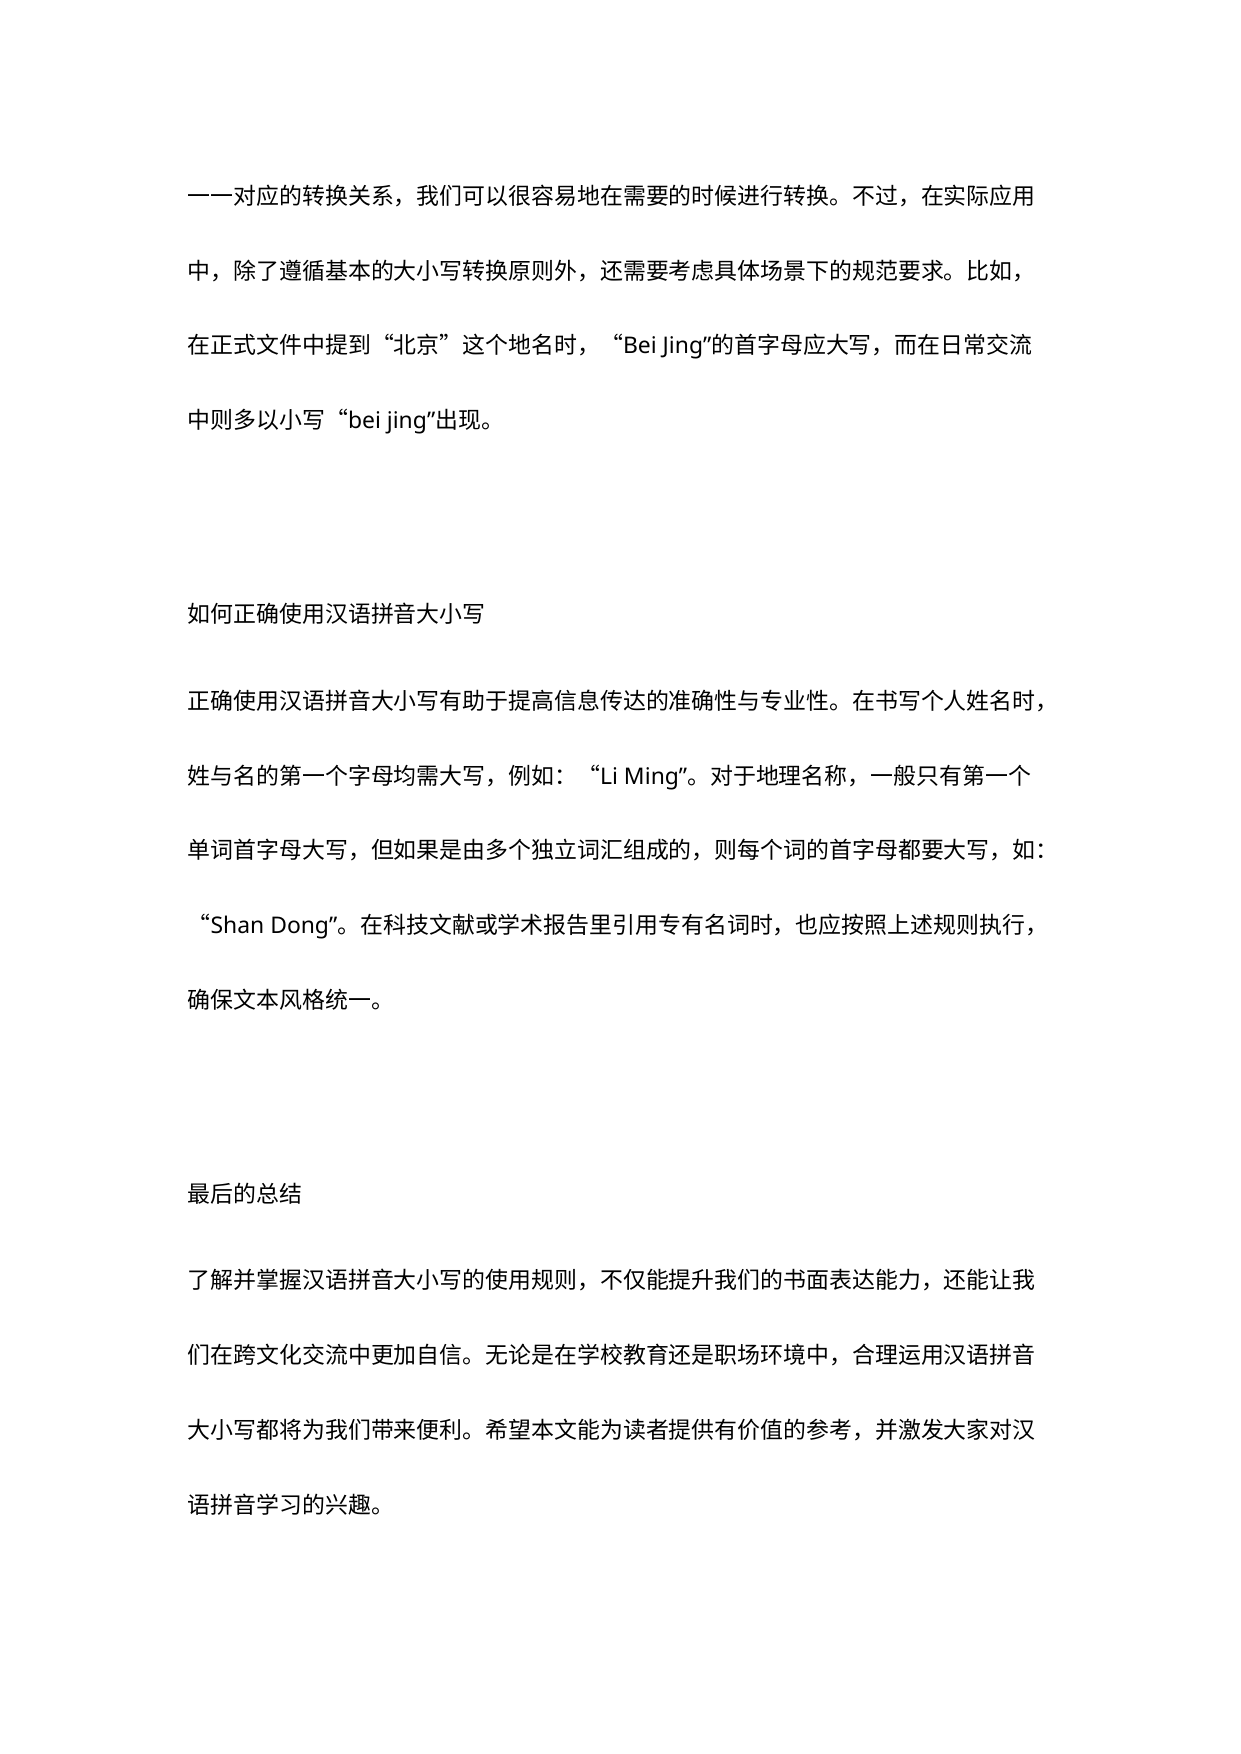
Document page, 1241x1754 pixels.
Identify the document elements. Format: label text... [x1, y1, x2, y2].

text 如何正确使用汉语拼音大小写 [187, 580, 1053, 645]
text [187, 162, 1053, 451]
text 最后的总结 [187, 1160, 1053, 1225]
text 了解并掌握汉语拼音大小写的使用规则，不仅能提升我们的书面表达能力，还能让我们在跨文化交流中更加自信。无论是在学校教育还是职场环境中，合理运用汉语拼音大小写都将为我们带来便利。希望本文能为读者提供有价值的参考，并激发大家对汉语拼音学习的兴趣。 [187, 1247, 1053, 1536]
text 正确使用汉语拼音大小写有助于提高信息传达的准确性与专业性。在书写个人姓名时，姓与名的第一个字母均需大写，例如：“Li Ming”。对于地理名称，一般只有第一个单词首字母大写，但如果是由多个独立词汇组成的，则每个词的首字母都要大写，如：“Shan Dong”。在科技文献或学术报告里引用专有名词时，也应按照上述规则执行，确保文本风格统一。 [187, 667, 1053, 1031]
